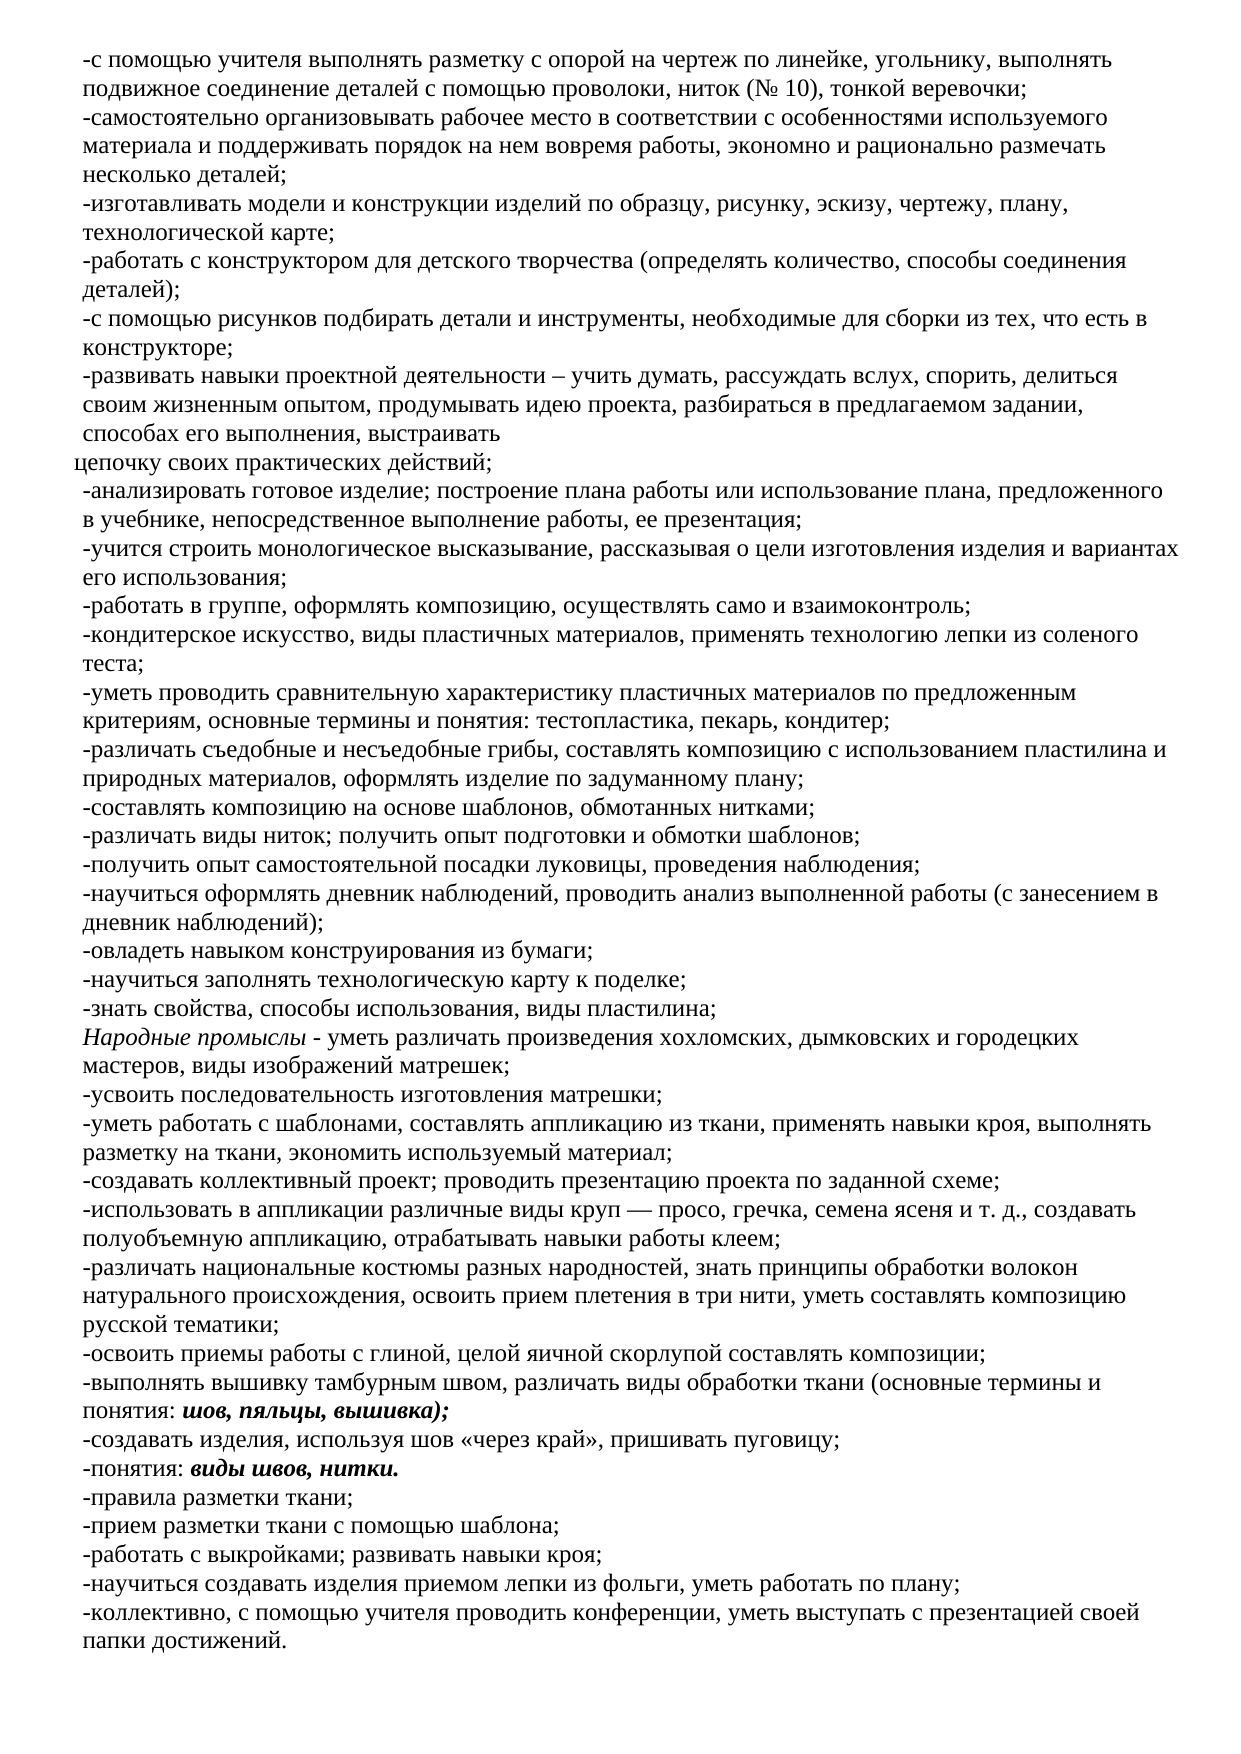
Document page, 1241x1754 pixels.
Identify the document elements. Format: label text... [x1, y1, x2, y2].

list -знать свойства, способы использования, виды пластилина; [82, 993, 1181, 1022]
list -прием разметки ткани с помощью шаблона; [82, 1511, 1181, 1539]
list -изготавливать модели и конструкции изделий по образцу, рисунку, эскизу, чертежу, плану, технологической карте; [82, 188, 1181, 246]
list -анализировать готовое изделие; построение плана работы или использование плана, предложенного в учебнике, непосредственное выполнение работы, ее презентация; [82, 476, 1181, 533]
list -овладеть навыком конструирования из бумаги; [82, 936, 1181, 964]
list -различать съедобные и несъедобные грибы, составлять композицию с использованием пластилина и природных материалов, оформлять изделие по задуманному плану; [82, 734, 1181, 792]
list -уметь работать с шаблонами, составлять аппликацию из ткани, применять навыки кроя, выполнять разметку на ткани, экономить используемый материал; [82, 1108, 1181, 1166]
list -использовать в аппликации различные виды круп — просо, гречка, семена ясеня и т. д., создавать полуобъемную аппликацию, отрабатывать навыки работы клеем; [82, 1194, 1181, 1252]
list -учится строить монологическое высказывание, рассказывая о цели изготовления изделия и вариантах его использования; [82, 533, 1181, 591]
list -выполнять вышивку тамбурным швом, различать виды обработки ткани (основные термины и понятия: шов, пяльцы, вышивка); [82, 1367, 1181, 1424]
list -получить опыт самостоятельной посадки луковицы, проведения наблюдения; [82, 849, 1181, 878]
list -коллективно, с помощью учителя проводить конференции, уметь выступать с презентацией своей папки достижений. [82, 1597, 1181, 1654]
list -усвоить последовательность изготовления матрешки; [82, 1079, 1181, 1108]
list -работать с конструктором для детского творчества (определять количество, способы соединения деталей); [82, 246, 1181, 303]
list -самостоятельно организовывать рабочее место в соответствии с особенностями используемого материала и поддерживать порядок на нем вовремя работы, экономно и рационально размечать несколько деталей; [82, 102, 1181, 188]
list -различать национальные костюмы разных народностей, знать принципы обработки волокон натурального происхождения, освоить прием плетения в три нити, уметь составлять композицию русской тематики; [82, 1252, 1181, 1338]
list -уметь проводить сравнительную характеристику пластичных материалов по предложенным критериям, основные термины и понятия: тестопластика, пекарь, кондитер; [82, 677, 1181, 734]
list -с помощью учителя выполнять разметку с опорой на чертеж по линейке, угольнику, выполнять подвижное соединение деталей с помощью проволоки, ниток (№ 10), тонкой веревочки; [82, 44, 1181, 102]
list -развивать навыки проектной деятельности – учить думать, рассуждать вслух, спорить, делиться своим жизненным опытом, продумывать идею проекта, разбираться в предлагаемом задании, способах его выполнения, выстраивать [82, 361, 1181, 447]
list -работать в группе, оформлять композицию, осуществлять само и взаимоконтроль; [82, 591, 1181, 619]
list -понятия: виды швов, нитки. [82, 1453, 1181, 1482]
list -кондитерское искусство, виды пластичных материалов, применять технологию лепки из соленого теста; [82, 619, 1181, 677]
text цепочку своих практических действий; [74, 447, 1181, 476]
list -различать виды ниток; получить опыт подготовки и обмотки шаблонов; [82, 821, 1181, 849]
list -составлять композицию на основе шаблонов, обмотанных нитками; [82, 792, 1181, 821]
list -освоить приемы работы с глиной, целой яичной скорлупой составлять композиции; [82, 1338, 1181, 1367]
list Народные промыслы - уметь различать произведения хохломских, дымковских и городецких мастеров, виды изображений матрешек; [82, 1022, 1181, 1079]
list -научиться создавать изделия приемом лепки из фольги, уметь работать по плану; [82, 1568, 1181, 1597]
list -создавать коллективный проект; проводить презентацию проекта по заданной схеме; [82, 1166, 1181, 1194]
list -научиться заполнять технологическую карту к поделке; [82, 964, 1181, 993]
list -правила разметки ткани; [82, 1482, 1181, 1511]
list -создавать изделия, используя шов «через край», пришивать пуговицу; [82, 1424, 1181, 1453]
list -работать с выкройками; развивать навыки кроя; [82, 1539, 1181, 1568]
list -научиться оформлять дневник наблюдений, проводить анализ выполненной работы (с занесением в дневник наблюдений); [82, 878, 1181, 936]
list -с помощью рисунков подбирать детали и инструменты, необходимые для сборки из тех, что есть в конструкторе; [82, 303, 1181, 361]
